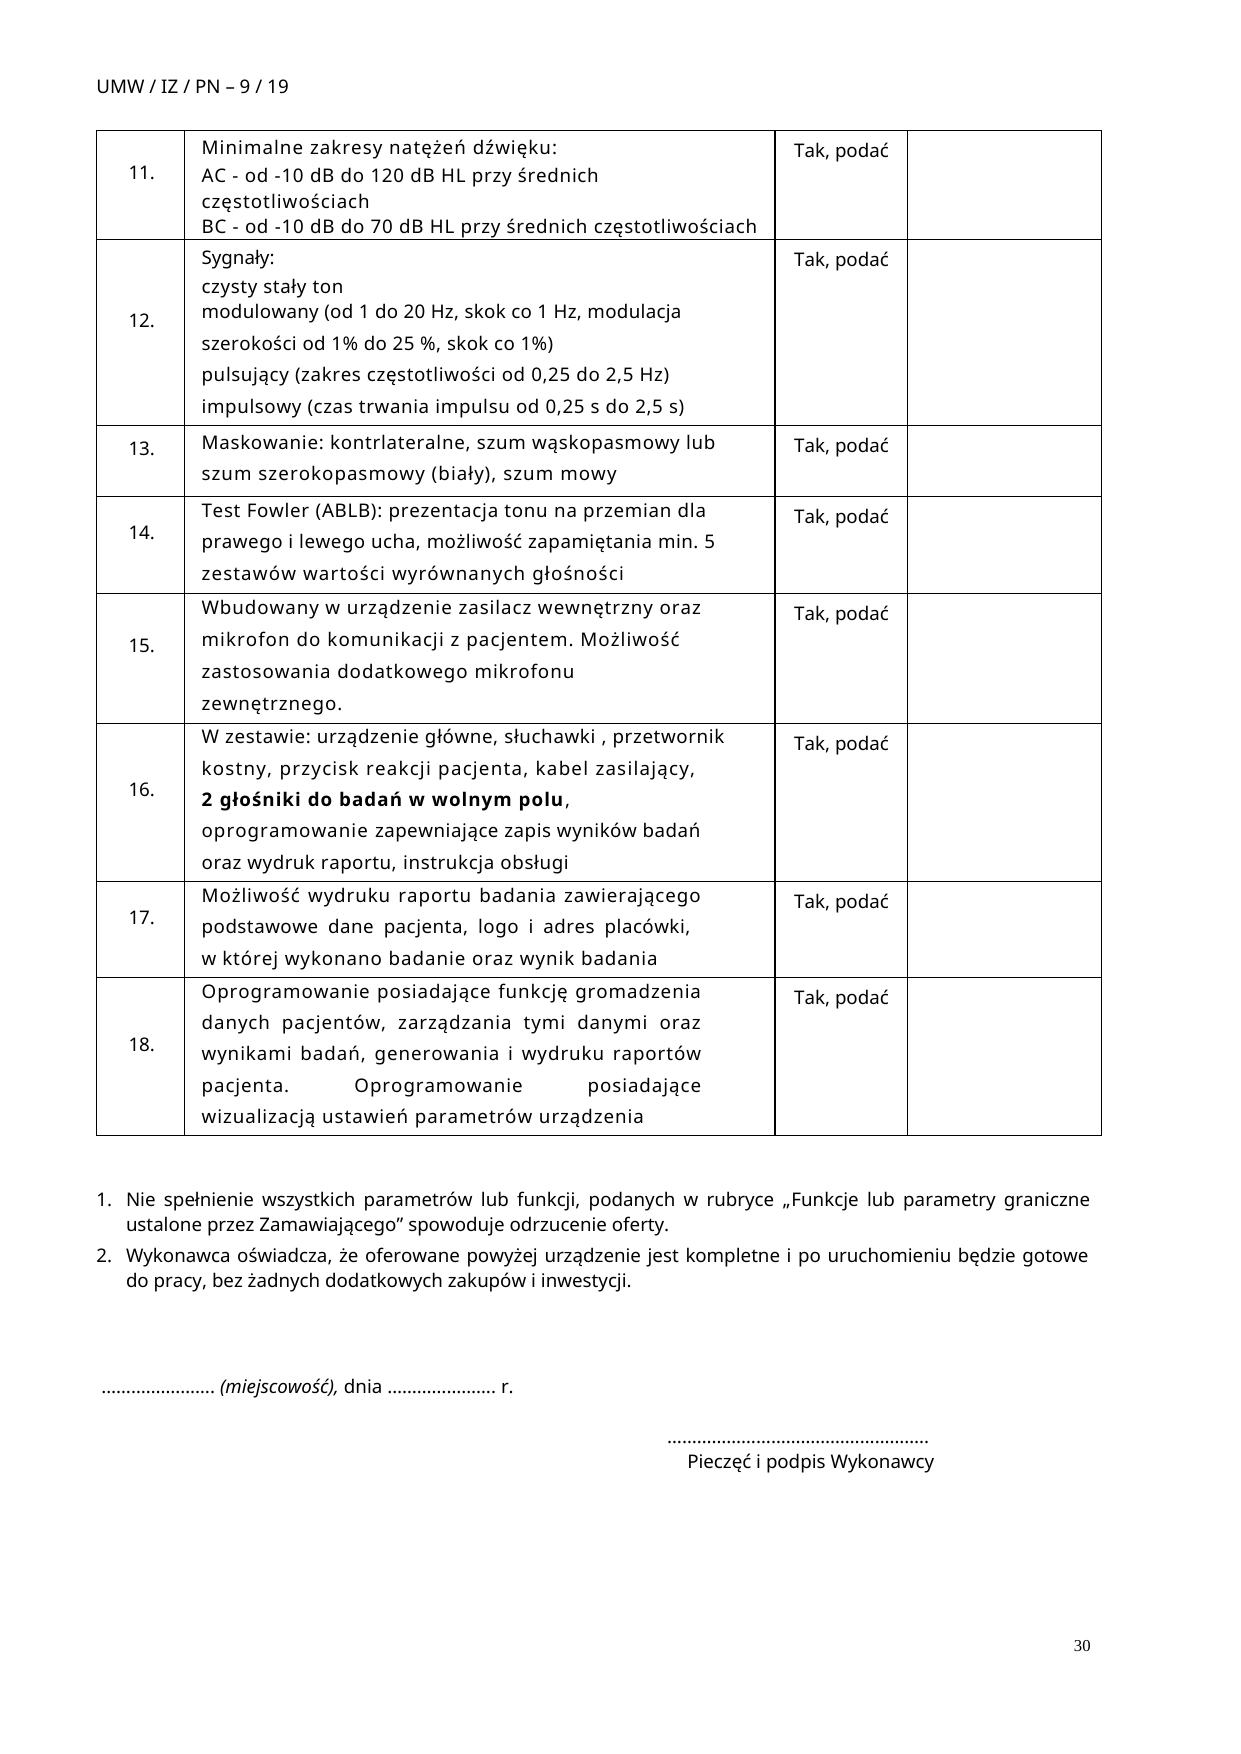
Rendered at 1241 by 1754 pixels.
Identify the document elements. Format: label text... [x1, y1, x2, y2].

table_cell Oprogramowanie posiadające funkcję gromadzenia danych pacjentów, zarządzania tymi danymi oraz wynikami badań, generowania i wydruku raportów pacjenta. Oprogramowanie posiadające wizualizacją ustawień parametrów urządzenia [185, 978, 774, 1135]
table_cell Możliwość wydruku raportu badania zawierającego podstawowe dane pacjenta, logo i adres placówki, w której wykonano badanie oraz wynik badania [185, 882, 774, 977]
table_cell [97, 426, 184, 496]
table_cell [908, 426, 1101, 496]
table_cell [908, 594, 1101, 722]
table_cell Tak, podać [776, 594, 907, 722]
table_cell Sygnały: czysty stały ton modulowany (od 1 do 20 Hz, skok co 1 Hz, modulacja szerokości od 1% do 25 %, skok co 1%) pulsujący (zakres częstotliwości od 0,25 do 2,5 Hz) impulsowy (czas trwania impulsu od 0,25 s do 2,5 s) [185, 240, 774, 425]
table_cell W zestawie: urządzenie główne, słuchawki , przetwornik kostny, przycisk reakcji pacjenta, kabel zasilający, 2 głośniki do badań w wolnym polu, oprogramowanie zapewniające zapis wyników badań oraz wydruk raportu, instrukcja obsługi [185, 724, 774, 881]
table_cell [97, 240, 184, 425]
table_cell [908, 240, 1101, 425]
table_cell [97, 594, 184, 722]
table_cell [97, 724, 184, 881]
table_cell [97, 978, 184, 1135]
table_cell [908, 131, 1101, 239]
table_cell Test Fowler (ABLB): prezentacja tonu na przemian dla prawego i lewego ucha, możliwość zapamiętania min. 5 zestawów wartości wyrównanych głośności [185, 497, 774, 593]
table_cell Tak, podać [776, 882, 907, 977]
table_cell Tak, podać [776, 978, 907, 1135]
list Nie spełnienie wszystkich parametrów lub funkcji, podanych w rubryce „Funkcje lub parametry graniczne ustalone przez Zamawiającego” spowoduje odrzucenie oferty. [96, 1186, 1090, 1236]
table_cell [908, 882, 1101, 977]
table_cell Wbudowany w urządzenie zasilacz wewnętrzny oraz mikrofon do komunikacji z pacjentem. Możliwość zastosowania dodatkowego mikrofonu zewnętrznego. [185, 594, 774, 722]
text Pieczęć i podpis Wykonawcy [651, 1449, 1086, 1474]
text …………….……. (miejscowość), dnia …………………. r. [96, 1374, 1090, 1399]
table_cell [97, 131, 184, 239]
table_cell [908, 497, 1101, 593]
table_cell [908, 978, 1101, 1135]
table_cell Tak, podać [776, 131, 907, 239]
text …………………………………………….. [96, 1424, 1090, 1449]
table_cell Tak, podać [776, 724, 907, 881]
table_cell [97, 882, 184, 977]
table_cell [908, 724, 1101, 881]
table_cell Tak, podać [776, 240, 907, 425]
table_cell Tak, podać [776, 426, 907, 496]
table_cell Minimalne zakresy natężeń dźwięku: AC - od -10 dB do 120 dB HL przy średnich częstotliwościach BC - od -10 dB do 70 dB HL przy średnich częstotliwościach [185, 131, 774, 239]
list Wykonawca oświadcza, że oferowane powyżej urządzenie jest kompletne i po uruchomieniu będzie gotowe do pracy, bez żadnych dodatkowych zakupów i inwestycji. [96, 1243, 1090, 1293]
table_cell Tak, podać [776, 497, 907, 593]
table_cell [97, 497, 184, 593]
table_cell Maskowanie: kontrlateralne, szum wąskopasmowy lub szum szerokopasmowy (biały), szum mowy [185, 426, 774, 496]
